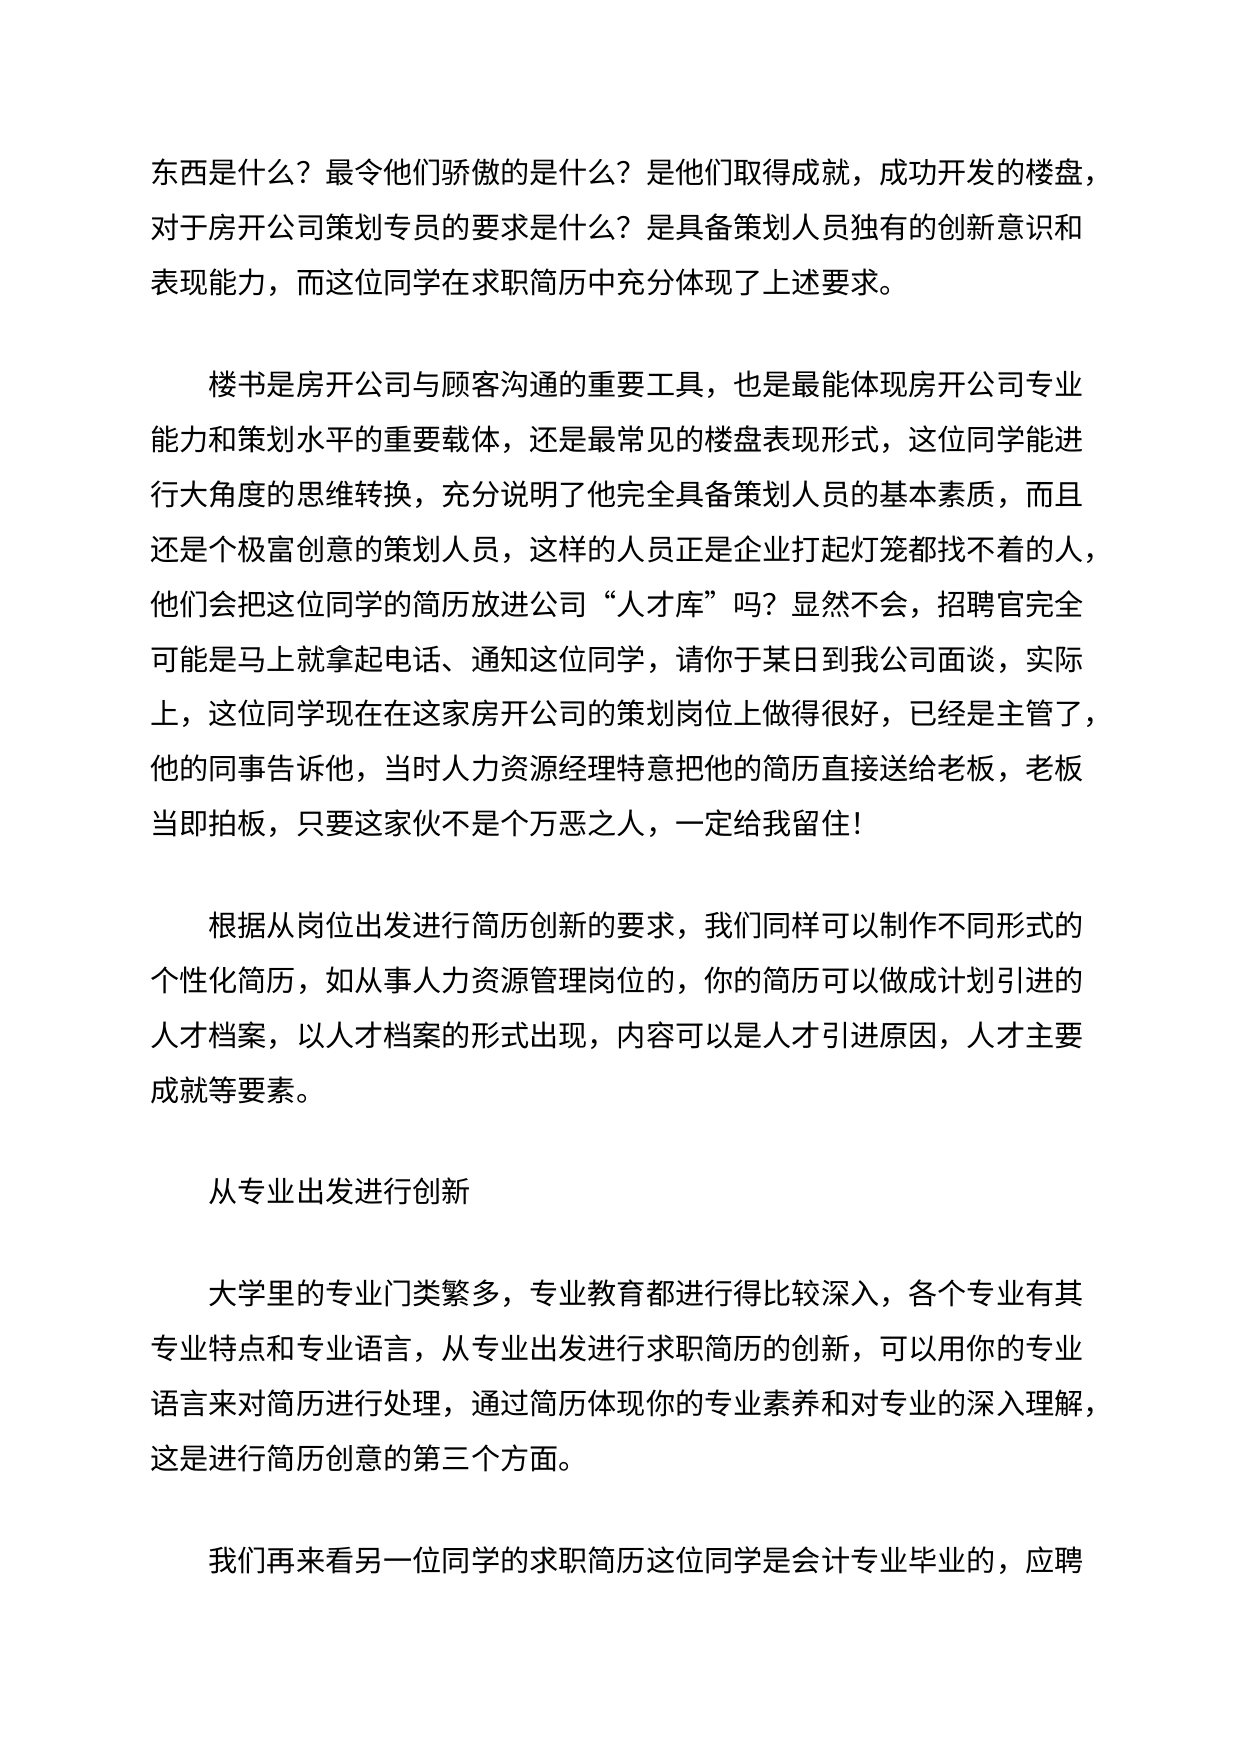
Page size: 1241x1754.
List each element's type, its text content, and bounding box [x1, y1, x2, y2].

text 根据从岗位出发进行简历创新的要求，我们同样可以制作不同形式的个性化简历，如从事人力资源管理岗位的，你的简历可以做成计划引进的人才档案，以人才档案的形式出现，内容可以是人才引进原因，人才主要成就等要素。 [150, 902, 1090, 1109]
text 楼书是房开公司与顾客沟通的重要工具，也是最能体现房开公司专业能力和策划水平的重要载体，还是最常见的楼盘表现形式，这位同学能进行大角度的思维转换，充分说明了他完全具备策划人员的基本素质，而且还是个极富创意的策划人员，这样的人员正是企业打起灯笼都找不着的人，他们会把这位同学的简历放进公司“人才库”吗？显然不会，招聘官完全可能是马上就拿起电话、通知这位同学，请你于某日到我公司面谈，实际上，这位同学现在在这家房开公司的策划岗位上做得很好，已经是主管了，他的同事告诉他，当时人力资源经理特意把他的简历直接送给老板，老板当即拍板，只要这家伙不是个万恶之人，一定给我留住！ [150, 362, 1090, 843]
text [150, 1537, 1090, 1579]
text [150, 150, 1090, 302]
text 大学里的专业门类繁多，专业教育都进行得比较深入，各个专业有其专业特点和专业语言，从专业出发进行求职简历的创新，可以用你的专业语言来对简历进行处理，通过简历体现你的专业素养和对专业的深入理解，这是进行简历创意的第三个方面。 [150, 1271, 1090, 1478]
text 从专业出发进行创新 [150, 1169, 1090, 1211]
